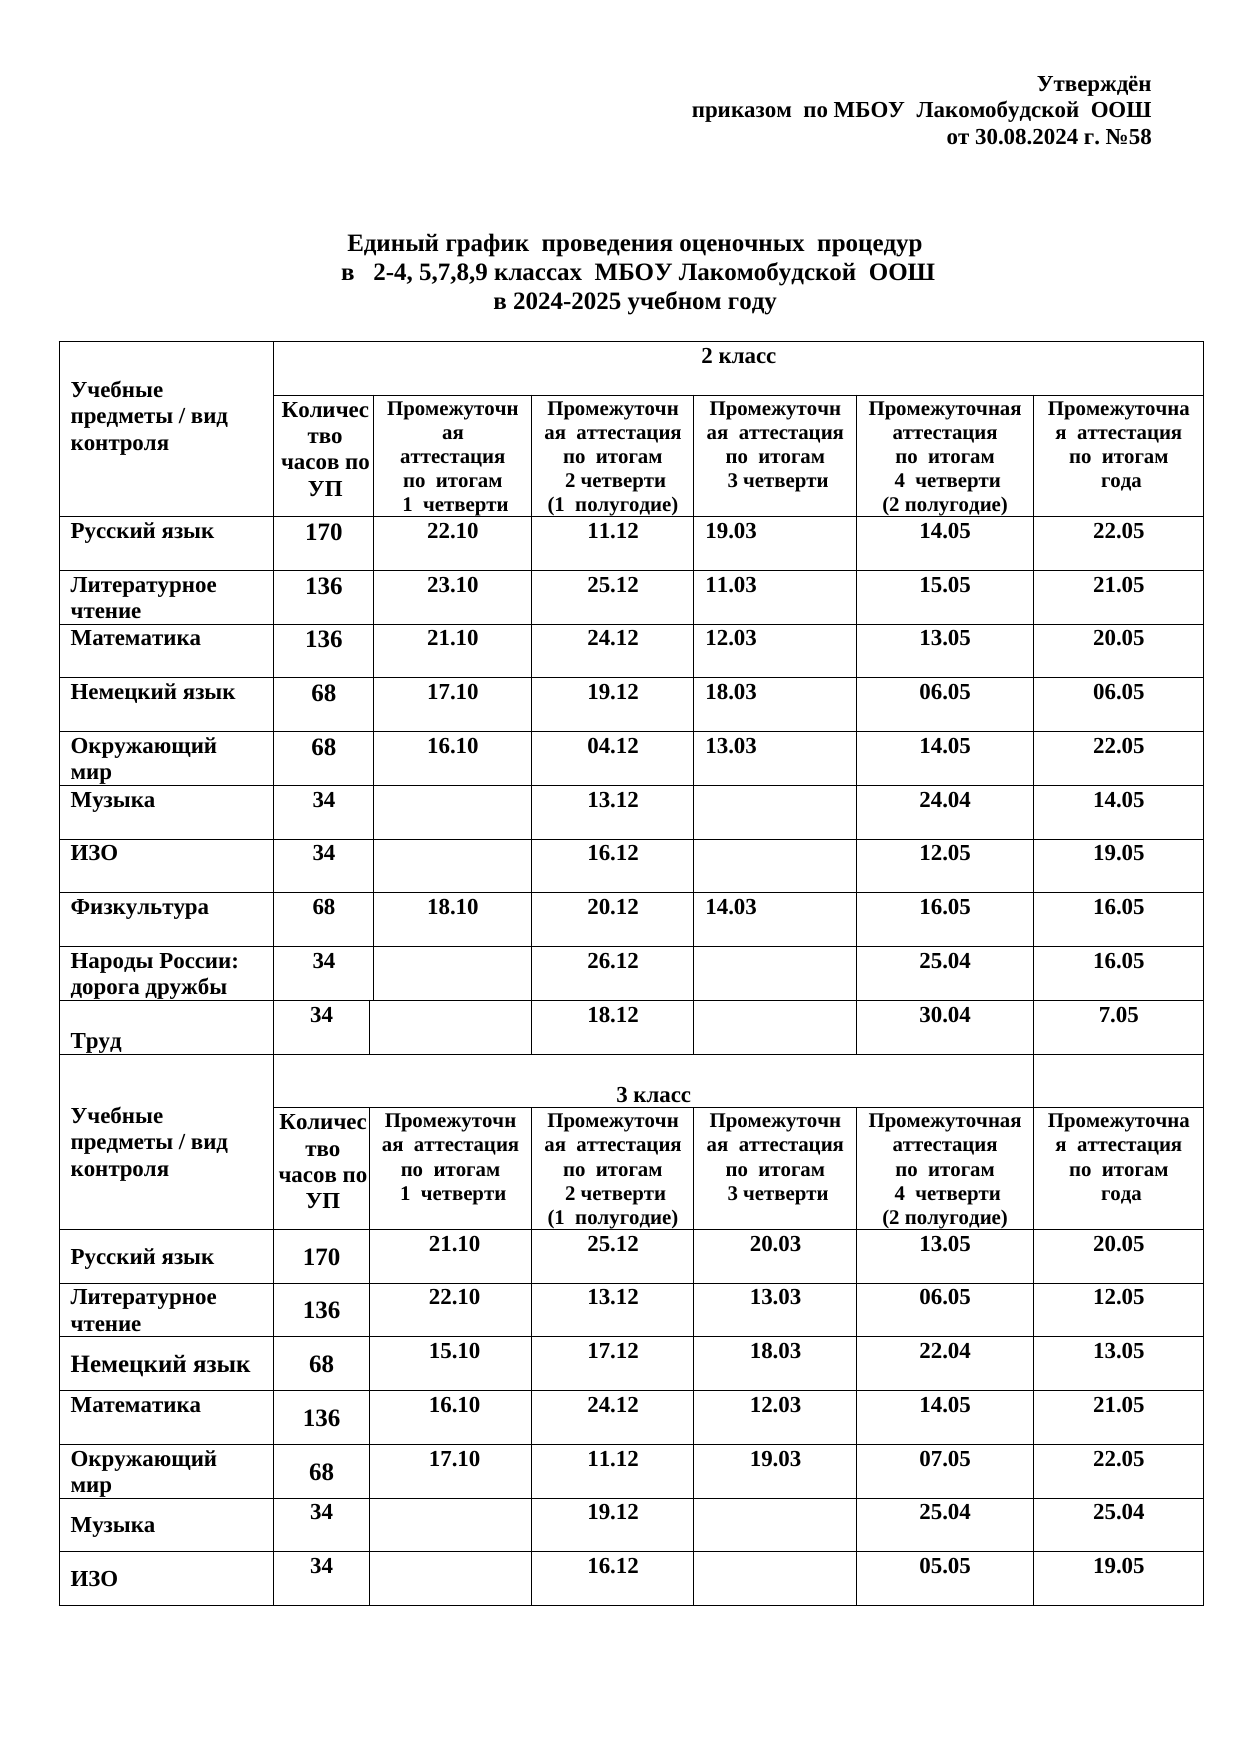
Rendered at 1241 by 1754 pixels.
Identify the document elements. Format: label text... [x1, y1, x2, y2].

table_cell Количество часов по УП [274, 1108, 369, 1229]
table_cell 68 [274, 678, 373, 731]
table_cell 3 класс [274, 1055, 1033, 1107]
table_cell Русский язык [60, 1230, 273, 1282]
table_cell Физкультура [60, 893, 273, 946]
table_cell 13.05 [857, 625, 1033, 677]
table_cell [374, 840, 531, 892]
table_cell 13.12 [532, 1284, 693, 1336]
table_cell 136 [274, 571, 373, 623]
table_cell 14.05 [1034, 786, 1203, 838]
table_cell [694, 947, 856, 1000]
table_cell 05.05 [857, 1552, 1033, 1605]
table_cell 136 [274, 1284, 369, 1336]
table_cell 14.05 [857, 517, 1033, 570]
table_cell Промежуточная аттестация по итогам 3 четверти [694, 396, 856, 516]
table_cell 20.05 [1034, 1230, 1203, 1282]
table_cell Немецкий язык [60, 678, 273, 731]
table_header Учебные предметы / вид контроля [60, 342, 273, 516]
table_cell 12.05 [857, 840, 1033, 892]
table_cell Литературное чтение [60, 1284, 273, 1336]
text в 2024-2025 учебном году [74, 286, 1196, 314]
table_cell 17.10 [374, 678, 531, 731]
table_cell Литературное чтение [60, 571, 273, 623]
table_cell 12.03 [694, 625, 856, 677]
table_cell 11.12 [532, 517, 693, 570]
table_cell 19.03 [694, 1445, 856, 1497]
table_cell Промежуточная аттестация по итогам 4 четверти (2 полугодие) [857, 1108, 1033, 1229]
table_cell 16.05 [1034, 893, 1203, 946]
table_cell 13.12 [532, 786, 693, 838]
table_cell 07.05 [857, 1445, 1033, 1497]
table_cell 17.12 [532, 1337, 693, 1390]
text от 30.08.2024 г. №58 [162, 123, 1152, 149]
table_cell Промежуточная аттестация по итогам 4 четверти (2 полугодие) [857, 396, 1033, 516]
table_cell 34 [274, 1552, 369, 1605]
table_cell 21.05 [1034, 1391, 1203, 1444]
table_cell Музыка [60, 786, 273, 838]
table_cell 25.04 [1034, 1499, 1203, 1551]
table_cell 17.10 [370, 1445, 531, 1497]
table_cell [694, 786, 856, 838]
table_cell Количество часов по УП [274, 396, 373, 516]
table_cell Народы России: дорога дружбы [60, 947, 273, 1000]
table_cell 06.05 [857, 1284, 1033, 1336]
table_cell 24.12 [532, 1391, 693, 1444]
table_cell 22.05 [1034, 517, 1203, 570]
table_cell 136 [274, 625, 373, 677]
table_cell 06.05 [1034, 678, 1203, 731]
table_cell Учебные предметы / вид контроля [60, 1055, 273, 1229]
table_cell 20.03 [694, 1230, 856, 1282]
table_cell 21.10 [374, 625, 531, 677]
table_cell [374, 786, 531, 838]
table_cell 15.10 [370, 1337, 531, 1390]
table_cell 68 [274, 1445, 369, 1497]
table_cell 25.12 [532, 1230, 693, 1282]
table_cell 16.12 [532, 1552, 693, 1605]
table_cell 34 [274, 840, 373, 892]
table_cell [694, 840, 856, 892]
table_cell Музыка [60, 1499, 273, 1551]
table_cell Математика [60, 625, 273, 677]
table_cell 22.05 [1034, 732, 1203, 785]
text Утверждён [162, 70, 1152, 96]
table_cell 04.12 [532, 732, 693, 785]
table_cell 12.03 [694, 1391, 856, 1444]
table_cell Окружающий мир [60, 1445, 273, 1497]
table_cell [374, 947, 531, 1000]
table_cell 18.10 [374, 893, 531, 946]
table_cell 25.12 [532, 571, 693, 623]
table_cell 22.10 [374, 517, 531, 570]
table_cell 21.05 [1034, 571, 1203, 623]
table_cell Окружающий мир [60, 732, 273, 785]
table_cell 18.03 [694, 678, 856, 731]
table_cell 19.05 [1034, 1552, 1203, 1605]
table_cell 13.05 [1034, 1337, 1203, 1390]
table_cell 19.12 [532, 678, 693, 731]
table_cell 170 [274, 517, 373, 570]
text Единый график проведения оценочных процедур [74, 228, 1196, 257]
table_cell 15.05 [857, 571, 1033, 623]
table_cell [694, 1499, 856, 1551]
table_cell Промежуточная аттестация по итогам года [1034, 396, 1203, 516]
table_cell [694, 1001, 856, 1053]
table_cell 7.05 [1034, 1001, 1203, 1053]
table_cell 16.12 [532, 840, 693, 892]
table_cell 13.05 [857, 1230, 1033, 1282]
text в 2-4, 5,7,8,9 классах МБОУ Лакомобудской ООШ [74, 257, 1196, 286]
table_cell 30.04 [857, 1001, 1033, 1053]
table_cell 18.12 [532, 1001, 693, 1053]
text приказом по МБОУ Лакомобудской ООШ [162, 96, 1152, 123]
table_cell 14.05 [857, 1391, 1033, 1444]
table_cell 22.04 [857, 1337, 1033, 1390]
table_cell Русский язык [60, 517, 273, 570]
table_cell 13.03 [694, 732, 856, 785]
table_cell 19.12 [532, 1499, 693, 1551]
table_cell 34 [274, 1499, 369, 1551]
table_cell 18.03 [694, 1337, 856, 1390]
table_cell 12.05 [1034, 1284, 1203, 1336]
table_cell 21.10 [370, 1230, 531, 1282]
table_cell 14.03 [694, 893, 856, 946]
table_cell Промежуточная аттестация по итогам 3 четверти [694, 1108, 856, 1229]
table_cell Промежуточная аттестация по итогам года [1034, 1108, 1203, 1229]
table_cell 68 [274, 1337, 369, 1390]
table_cell 136 [274, 1391, 369, 1444]
table_cell ИЗО [60, 840, 273, 892]
table_cell 16.10 [374, 732, 531, 785]
table_cell 06.05 [857, 678, 1033, 731]
table_cell 20.12 [532, 893, 693, 946]
table_cell ИЗО [60, 1552, 273, 1605]
table_cell 16.05 [857, 893, 1033, 946]
table_cell 22.05 [1034, 1445, 1203, 1497]
table_cell 34 [274, 947, 373, 1000]
table_cell 26.12 [532, 947, 693, 1000]
table_cell 34 [274, 1001, 369, 1053]
table_cell Промежуточная аттестация по итогам 1 четверти [370, 1108, 531, 1229]
table_cell Промежуточная аттестация по итогам 2 четверти (1 полугодие) [532, 1108, 693, 1229]
table_cell [694, 1552, 856, 1605]
table_header 2 класс [274, 342, 1203, 394]
table_cell Немецкий язык [60, 1337, 273, 1390]
table_cell 11.12 [532, 1445, 693, 1497]
table_cell 16.10 [370, 1391, 531, 1444]
table_cell 24.04 [857, 786, 1033, 838]
table_cell 25.04 [857, 947, 1033, 1000]
table_cell [370, 1499, 531, 1551]
table_cell 24.12 [532, 625, 693, 677]
table_cell Математика [60, 1391, 273, 1444]
table_cell Промежуточная аттестация по итогам 1 четверти [374, 396, 531, 516]
table_cell 25.04 [857, 1499, 1033, 1551]
table_cell 34 [274, 786, 373, 838]
table_cell [370, 1552, 531, 1605]
table_cell 14.05 [857, 732, 1033, 785]
table_cell 19.05 [1034, 840, 1203, 892]
table_cell 11.03 [694, 571, 856, 623]
table_cell [370, 1001, 531, 1053]
table_cell 16.05 [1034, 947, 1203, 1000]
table_cell 23.10 [374, 571, 531, 623]
table_cell Труд [60, 1001, 273, 1053]
table_cell [1034, 1055, 1203, 1107]
table_cell 170 [274, 1230, 369, 1282]
table_cell 20.05 [1034, 625, 1203, 677]
table_cell 68 [274, 893, 373, 946]
table_cell Промежуточная аттестация по итогам 2 четверти (1 полугодие) [532, 396, 693, 516]
table_cell 19.03 [694, 517, 856, 570]
table_cell 13.03 [694, 1284, 856, 1336]
table_cell 22.10 [370, 1284, 531, 1336]
table_cell 68 [274, 732, 373, 785]
